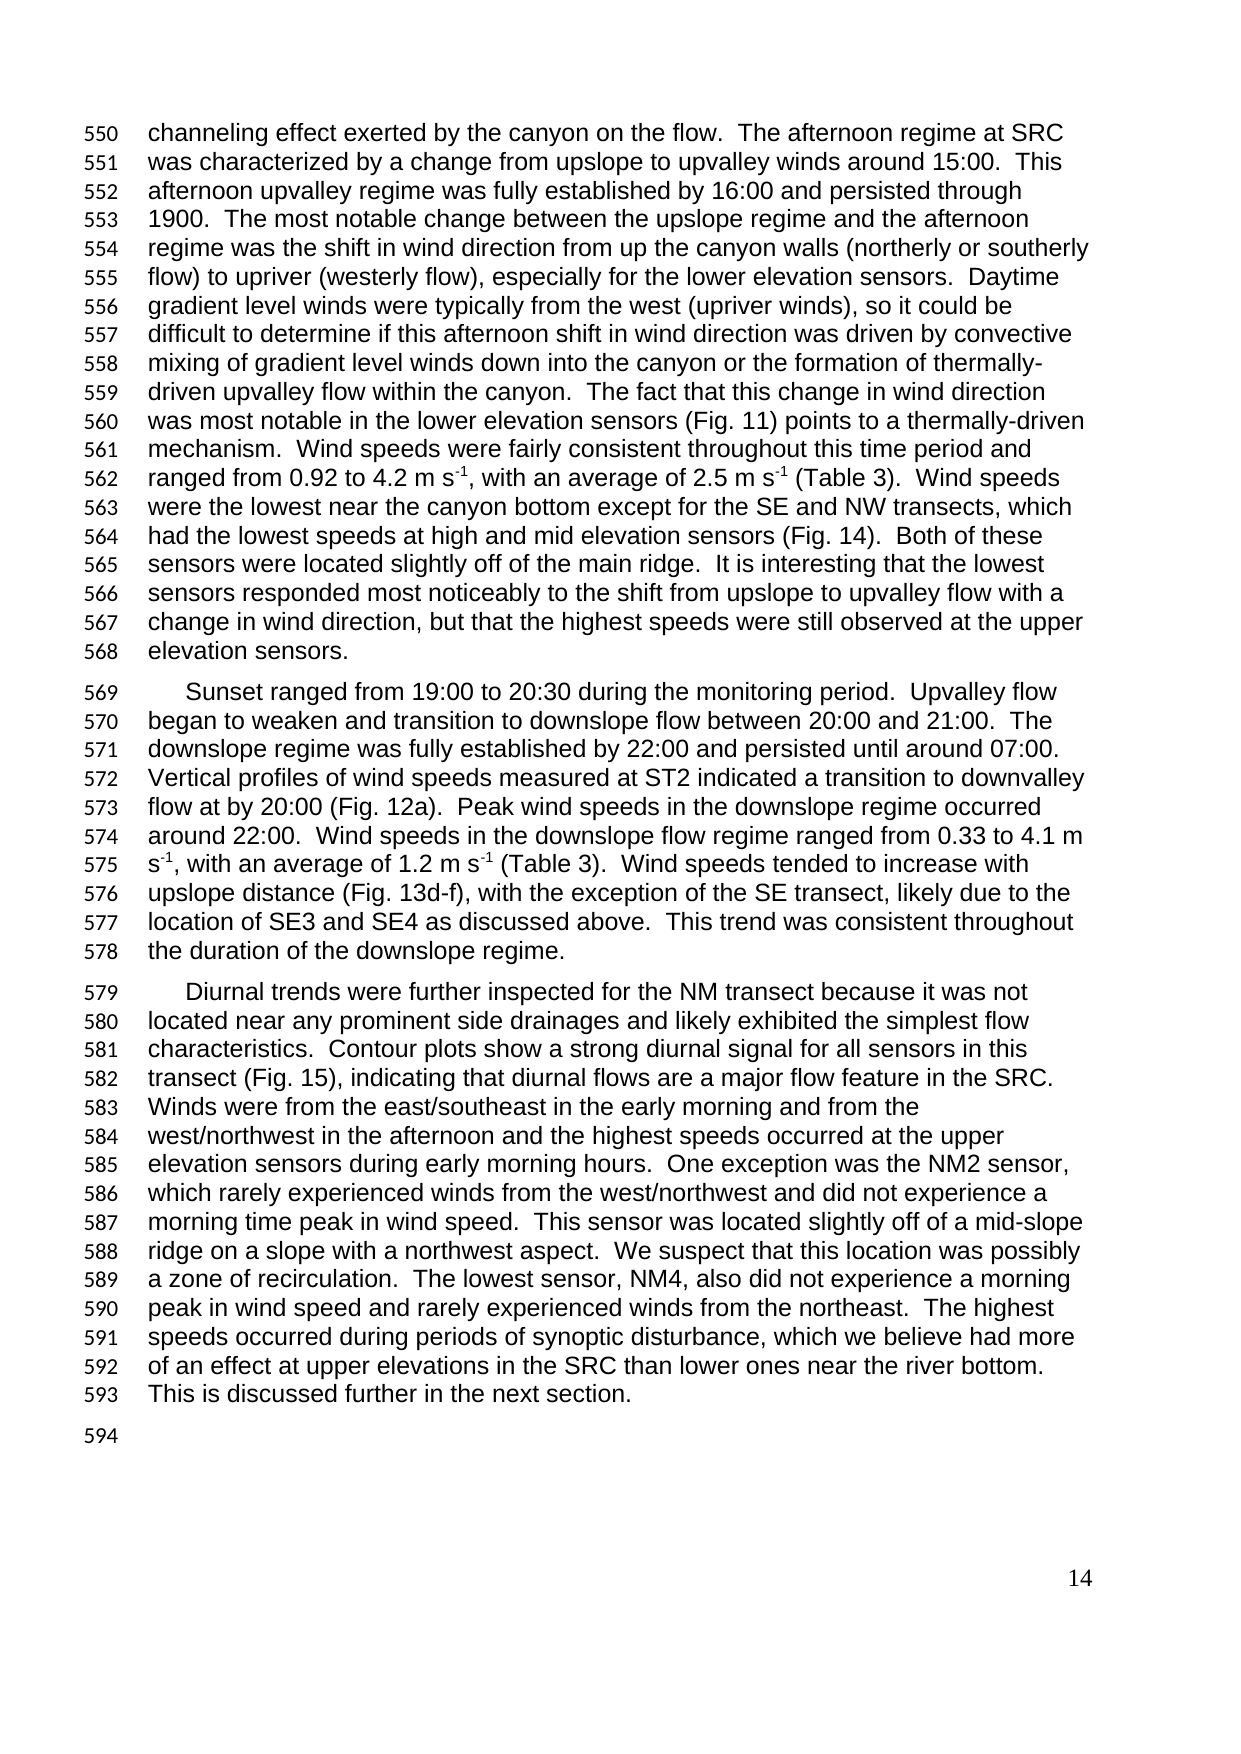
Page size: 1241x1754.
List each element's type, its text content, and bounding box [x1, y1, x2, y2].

text Diurnal trends were further inspected for the NM transect because it was not located near any prominent side drainages and likely exhibited the simplest flow characteristics. Contour plots show a strong diurnal signal for all sensors in this transect (Fig. 15), indicating that diurnal flows are a major flow feature in the SRC. Winds were from the east/southeast in the early morning and from the west/northwest in the afternoon and the highest speeds occurred at the upper elevation sensors during early morning hours. One exception was the NM2 sensor, which rarely experienced winds from the west/northwest and did not experience a morning time peak in wind speed. This sensor was located slightly off of a mid-slope ridge on a slope with a northwest aspect. We suspect that this location was possibly a zone of recirculation. The lowest sensor, NM4, also did not experience a morning peak in wind speed and rarely experienced winds from the northeast. The highest speeds occurred during periods of synoptic disturbance, which we believe had more of an effect at upper elevations in the SRC than lower ones near the river bottom. This is discussed further in the next section. [148, 977, 1092, 1408]
text Sunset ranged from 19:00 to 20:30 during the monitoring period. Upvalley flow began to weaken and transition to downslope flow between 20:00 and 21:00. The downslope regime was fully established by 22:00 and persisted until around 07:00. Vertical profiles of wind speeds measured at ST2 indicated a transition to downvalley flow at by 20:00 (Fig. 12a). Peak wind speeds in the downslope regime occurred around 22:00. Wind speeds in the downslope flow regime ranged from 0.33 to 4.1 m s-1, with an average of 1.2 m s-1 (Table 3). Wind speeds tended to increase with upslope distance (Fig. 13d-f), with the exception of the SE transect, likely due to the location of SE3 and SE4 as discussed above. This trend was consistent throughout the duration of the downslope regime. [148, 677, 1092, 964]
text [148, 118, 1092, 664]
